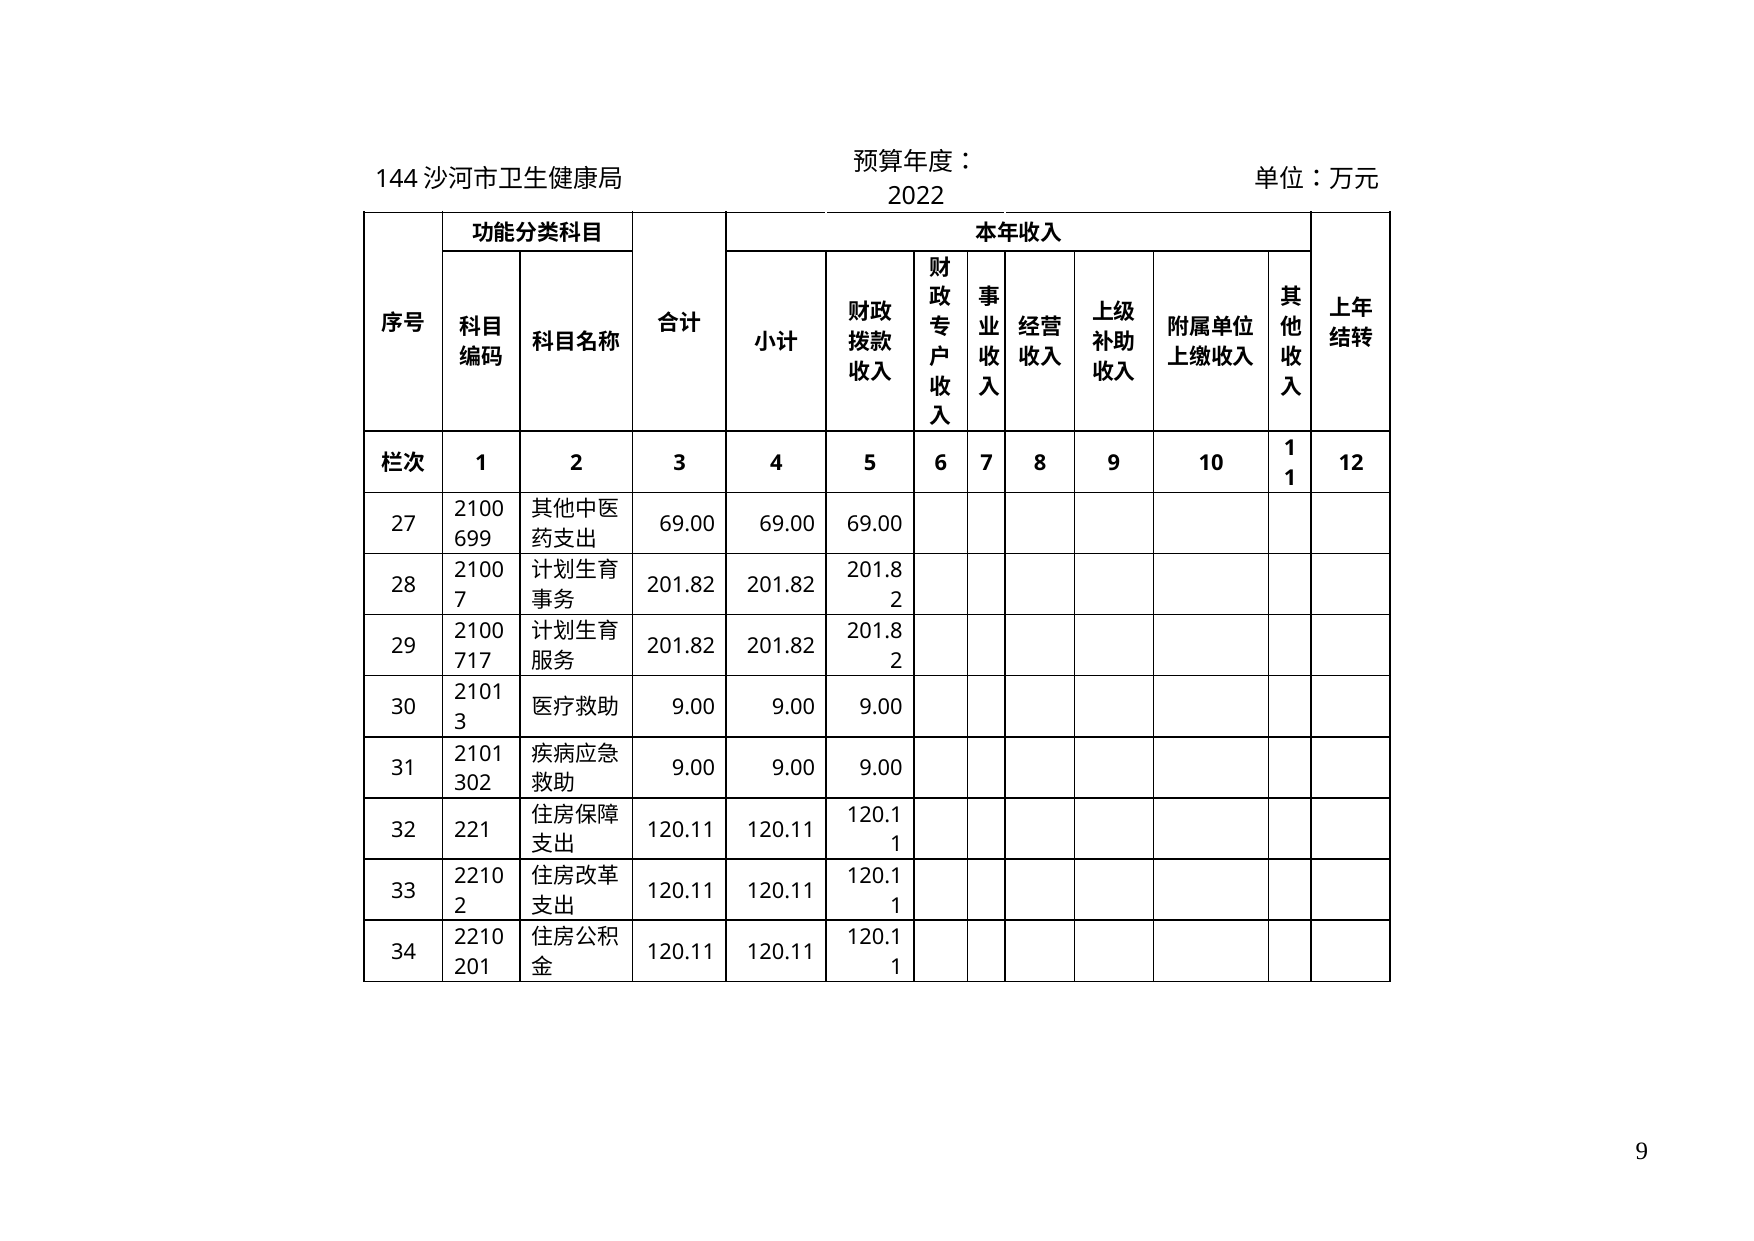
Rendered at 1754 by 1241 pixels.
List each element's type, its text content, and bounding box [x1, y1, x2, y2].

table_cell 财政专户 收入 [915, 252, 967, 430]
table_cell 120.11 [827, 799, 913, 858]
table_cell [968, 738, 1004, 797]
table_cell 科目 编码 [443, 252, 519, 430]
table_cell 69.00 [633, 493, 725, 552]
table_cell 4 [727, 432, 825, 491]
table_cell [915, 676, 967, 736]
table_cell [968, 799, 1004, 858]
table_cell [1075, 554, 1153, 614]
table_cell [1269, 738, 1310, 797]
table_cell 功能分类科目 [443, 213, 632, 250]
table_cell [915, 921, 967, 981]
table_cell 120.11 [727, 799, 825, 858]
table_cell [915, 738, 967, 797]
table_cell [1154, 554, 1268, 614]
table_cell 31 [365, 738, 442, 797]
table_cell 2101302 [443, 738, 519, 797]
table_cell [1006, 615, 1074, 675]
table_cell [915, 493, 967, 552]
table_cell 住房公积金 [521, 921, 632, 981]
table_cell 69.00 [827, 493, 913, 552]
table_cell 201.82 [727, 615, 825, 675]
table_cell 6 [915, 432, 967, 491]
table_cell 201.82 [827, 615, 913, 675]
table_cell 上年结转 [1312, 213, 1389, 430]
table_cell 事业收入 [968, 252, 1004, 430]
table_cell 1 [443, 432, 519, 491]
table_cell 上级补助收入 [1075, 252, 1153, 430]
table_cell [1154, 493, 1268, 552]
table_cell 27 [365, 493, 442, 552]
table_cell [915, 799, 967, 858]
table_header 单位：万元 [1006, 143, 1389, 211]
table_cell [968, 921, 1004, 981]
table_cell 11 [1269, 432, 1310, 491]
table_cell [1154, 799, 1268, 858]
table_cell [1006, 554, 1074, 614]
table_cell [1312, 860, 1389, 919]
table_cell 120.11 [727, 860, 825, 919]
table_cell 120.11 [727, 921, 825, 981]
table_cell [1075, 676, 1153, 736]
table_cell [1312, 615, 1389, 675]
table_cell [1269, 860, 1310, 919]
table_cell [968, 554, 1004, 614]
table_cell [1269, 676, 1310, 736]
table_cell 28 [365, 554, 442, 614]
table_cell [968, 493, 1004, 552]
table_cell 201.82 [827, 554, 913, 614]
table_cell 21007 [443, 554, 519, 614]
table_cell 附属单位上缴收入 [1154, 252, 1268, 430]
table_cell [915, 860, 967, 919]
table_cell 合计 [633, 213, 725, 430]
table_cell [1154, 921, 1268, 981]
table_cell 财政拨款 收入 [827, 252, 913, 430]
table_cell 9.00 [633, 738, 725, 797]
table_cell 2100717 [443, 615, 519, 675]
table_cell 医疗救助 [521, 676, 632, 736]
table_cell 5 [827, 432, 913, 491]
table_cell 2 [521, 432, 632, 491]
table_cell 序号 [365, 213, 442, 430]
table_cell [1269, 615, 1310, 675]
table_cell [1075, 738, 1153, 797]
table_cell 疾病应急救助 [521, 738, 632, 797]
table_cell [1154, 676, 1268, 736]
table_header 144沙河市卫生健康局 [365, 143, 825, 211]
table_cell 21013 [443, 676, 519, 736]
table_cell [968, 615, 1004, 675]
table_cell 其他中医药支出 [521, 493, 632, 552]
table_cell [1312, 493, 1389, 552]
table_cell 32 [365, 799, 442, 858]
table_cell [1269, 799, 1310, 858]
table_cell 2210201 [443, 921, 519, 981]
table_cell 221 [443, 799, 519, 858]
table_cell 小计 [727, 252, 825, 430]
table_cell 120.11 [827, 921, 913, 981]
table_cell [1006, 493, 1074, 552]
table_cell 8 [1006, 432, 1074, 491]
table_cell [1006, 799, 1074, 858]
table_cell 120.11 [633, 799, 725, 858]
table_cell 计划生育服务 [521, 615, 632, 675]
table_cell [1154, 738, 1268, 797]
table_cell 2100699 [443, 493, 519, 552]
table_cell 69.00 [727, 493, 825, 552]
table_cell 9.00 [827, 676, 913, 736]
table_cell [1154, 860, 1268, 919]
table_cell 22102 [443, 860, 519, 919]
table_cell 9.00 [727, 738, 825, 797]
table_cell [1075, 799, 1153, 858]
table_cell [1312, 676, 1389, 736]
table_cell [1312, 921, 1389, 981]
table_cell 34 [365, 921, 442, 981]
table_cell 本年收入 [727, 213, 1310, 250]
table_cell 9.00 [827, 738, 913, 797]
table_cell [1312, 738, 1389, 797]
table_cell [1075, 860, 1153, 919]
table_cell 201.82 [633, 615, 725, 675]
table_cell [1269, 554, 1310, 614]
table_cell 9.00 [633, 676, 725, 736]
table_cell 住房保障支出 [521, 799, 632, 858]
table_cell 住房改革支出 [521, 860, 632, 919]
table_cell 29 [365, 615, 442, 675]
table_cell 其他收入 [1269, 252, 1310, 430]
table_cell [1006, 860, 1074, 919]
table_cell 10 [1154, 432, 1268, 491]
table_header 预算年度：2022 [827, 143, 1004, 211]
table_cell 栏次 [365, 432, 442, 491]
table_cell 120.11 [633, 921, 725, 981]
table_cell [1006, 738, 1074, 797]
table_cell [1154, 615, 1268, 675]
table_cell 9 [1075, 432, 1153, 491]
table_cell [1075, 493, 1153, 552]
table_cell 12 [1312, 432, 1389, 491]
table_cell [1269, 921, 1310, 981]
table_cell [968, 676, 1004, 736]
table_cell [1006, 676, 1074, 736]
table_cell [915, 554, 967, 614]
table_cell 33 [365, 860, 442, 919]
table_cell [1269, 493, 1310, 552]
table_cell 计划生育事务 [521, 554, 632, 614]
table_cell 9.00 [727, 676, 825, 736]
table_cell [1312, 554, 1389, 614]
table_cell [1075, 615, 1153, 675]
table_cell 经营收入 [1006, 252, 1074, 430]
table_cell [1075, 921, 1153, 981]
table_cell 科目名称 [521, 252, 632, 430]
table_cell 120.11 [633, 860, 725, 919]
table_cell 7 [968, 432, 1004, 491]
table_cell [1312, 799, 1389, 858]
table_cell 120.11 [827, 860, 913, 919]
table_cell 201.82 [727, 554, 825, 614]
table_cell [968, 860, 1004, 919]
table_cell 201.82 [633, 554, 725, 614]
table_cell [1006, 921, 1074, 981]
table_cell [915, 615, 967, 675]
table_cell 30 [365, 676, 442, 736]
table_cell 3 [633, 432, 725, 491]
